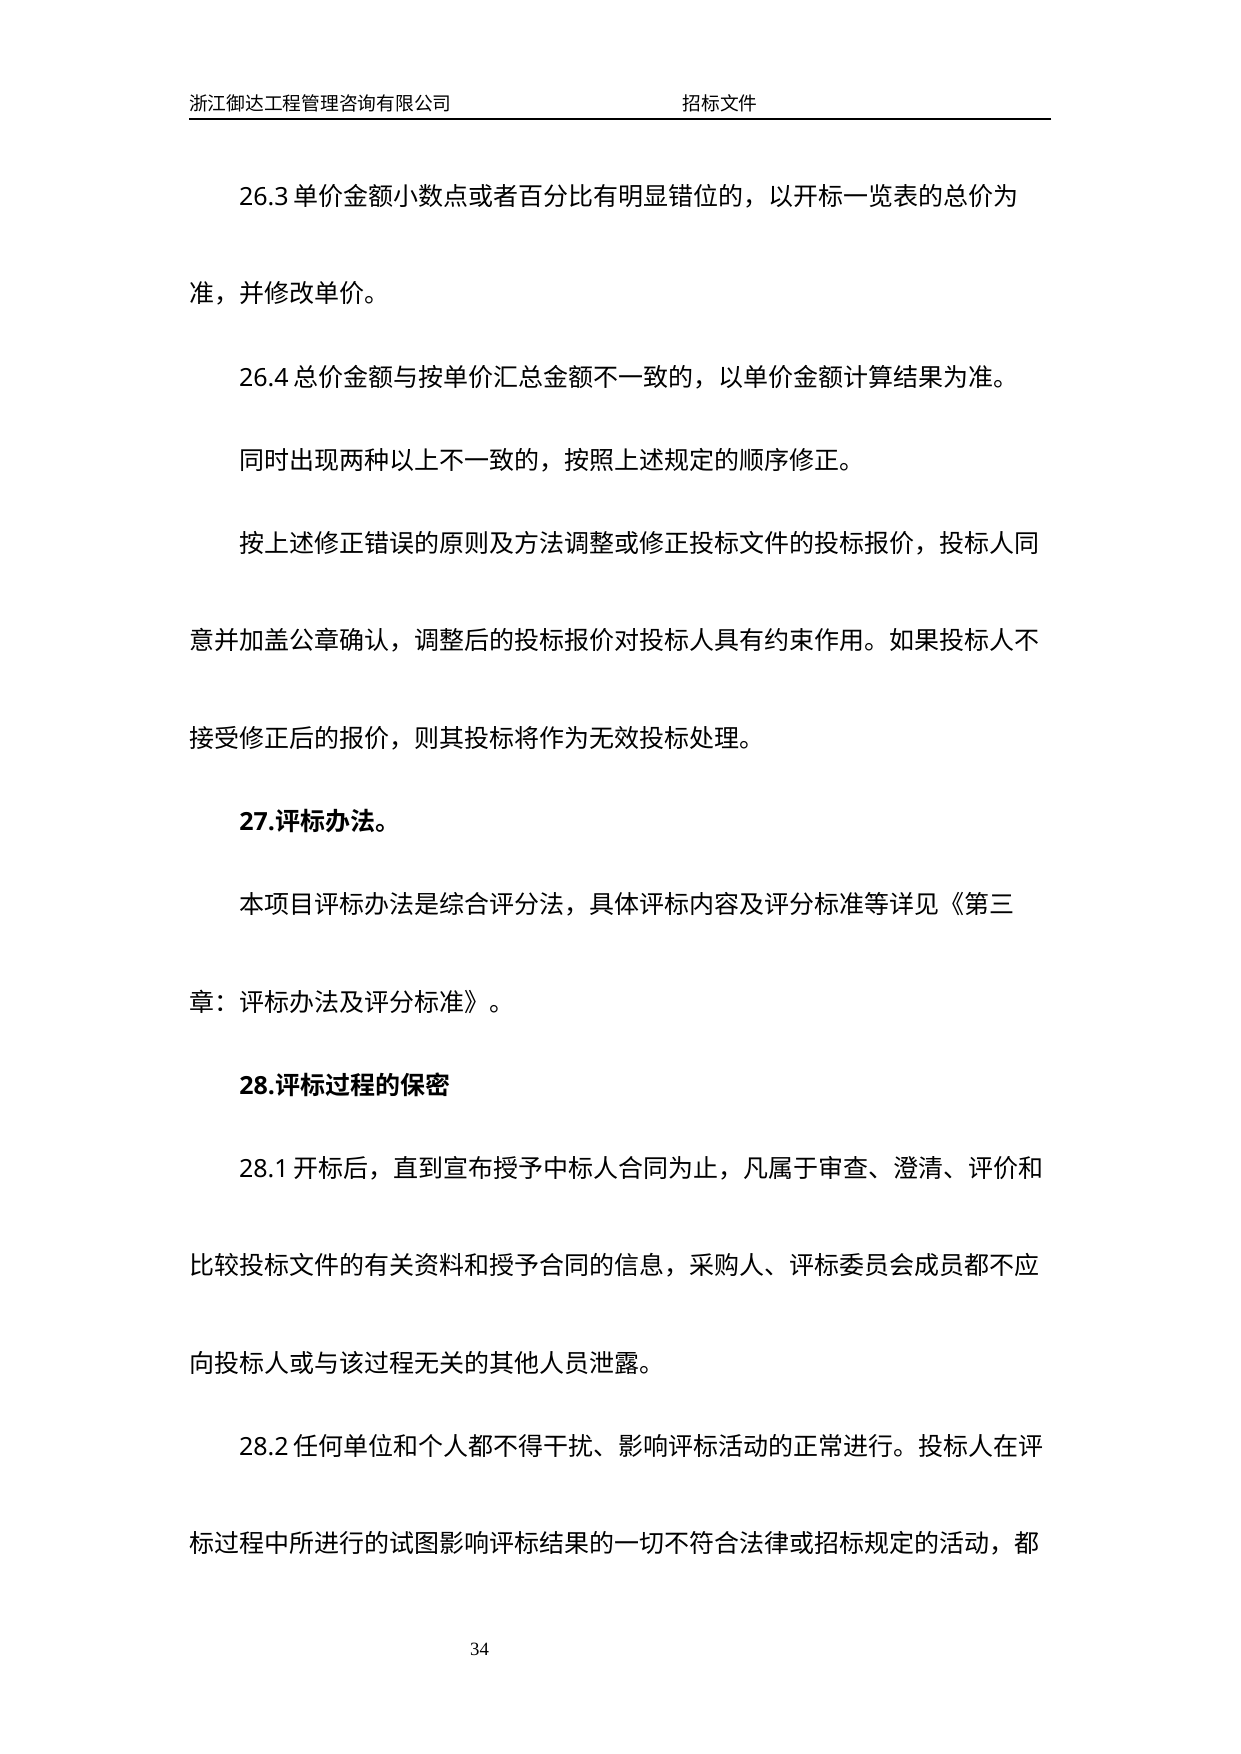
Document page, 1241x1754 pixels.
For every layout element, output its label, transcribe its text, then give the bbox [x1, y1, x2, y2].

text 28.1开标后，直到宣布授予中标人合同为止，凡属于审查、澄清、评价和比较投标文件的有关资料和授予合同的信息，采购人、评标委员会成员都不应向投标人或与该过程无关的其他人员泄露。 [189, 1134, 1051, 1394]
text 28.评标过程的保密 [189, 1051, 1051, 1116]
text 同时出现两种以上不一致的，按照上述规定的顺序修正。 [189, 426, 1051, 491]
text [189, 1412, 1051, 1574]
text 26.4总价金额与按单价汇总金额不一致的，以单价金额计算结果为准。 [189, 343, 1051, 408]
text 本项目评标办法是综合评分法，具体评标内容及评分标准等详见《第三章：评标办法及评分标准》。 [189, 870, 1051, 1033]
text 27.评标办法。 [189, 787, 1051, 852]
text 按上述修正错误的原则及方法调整或修正投标文件的投标报价，投标人同意并加盖公章确认，调整后的投标报价对投标人具有约束作用。如果投标人不接受修正后的报价，则其投标将作为无效投标处理。 [189, 509, 1051, 769]
text 26.3单价金额小数点或者百分比有明显错位的，以开标一览表的总价为准，并修改单价。 [189, 162, 1051, 324]
